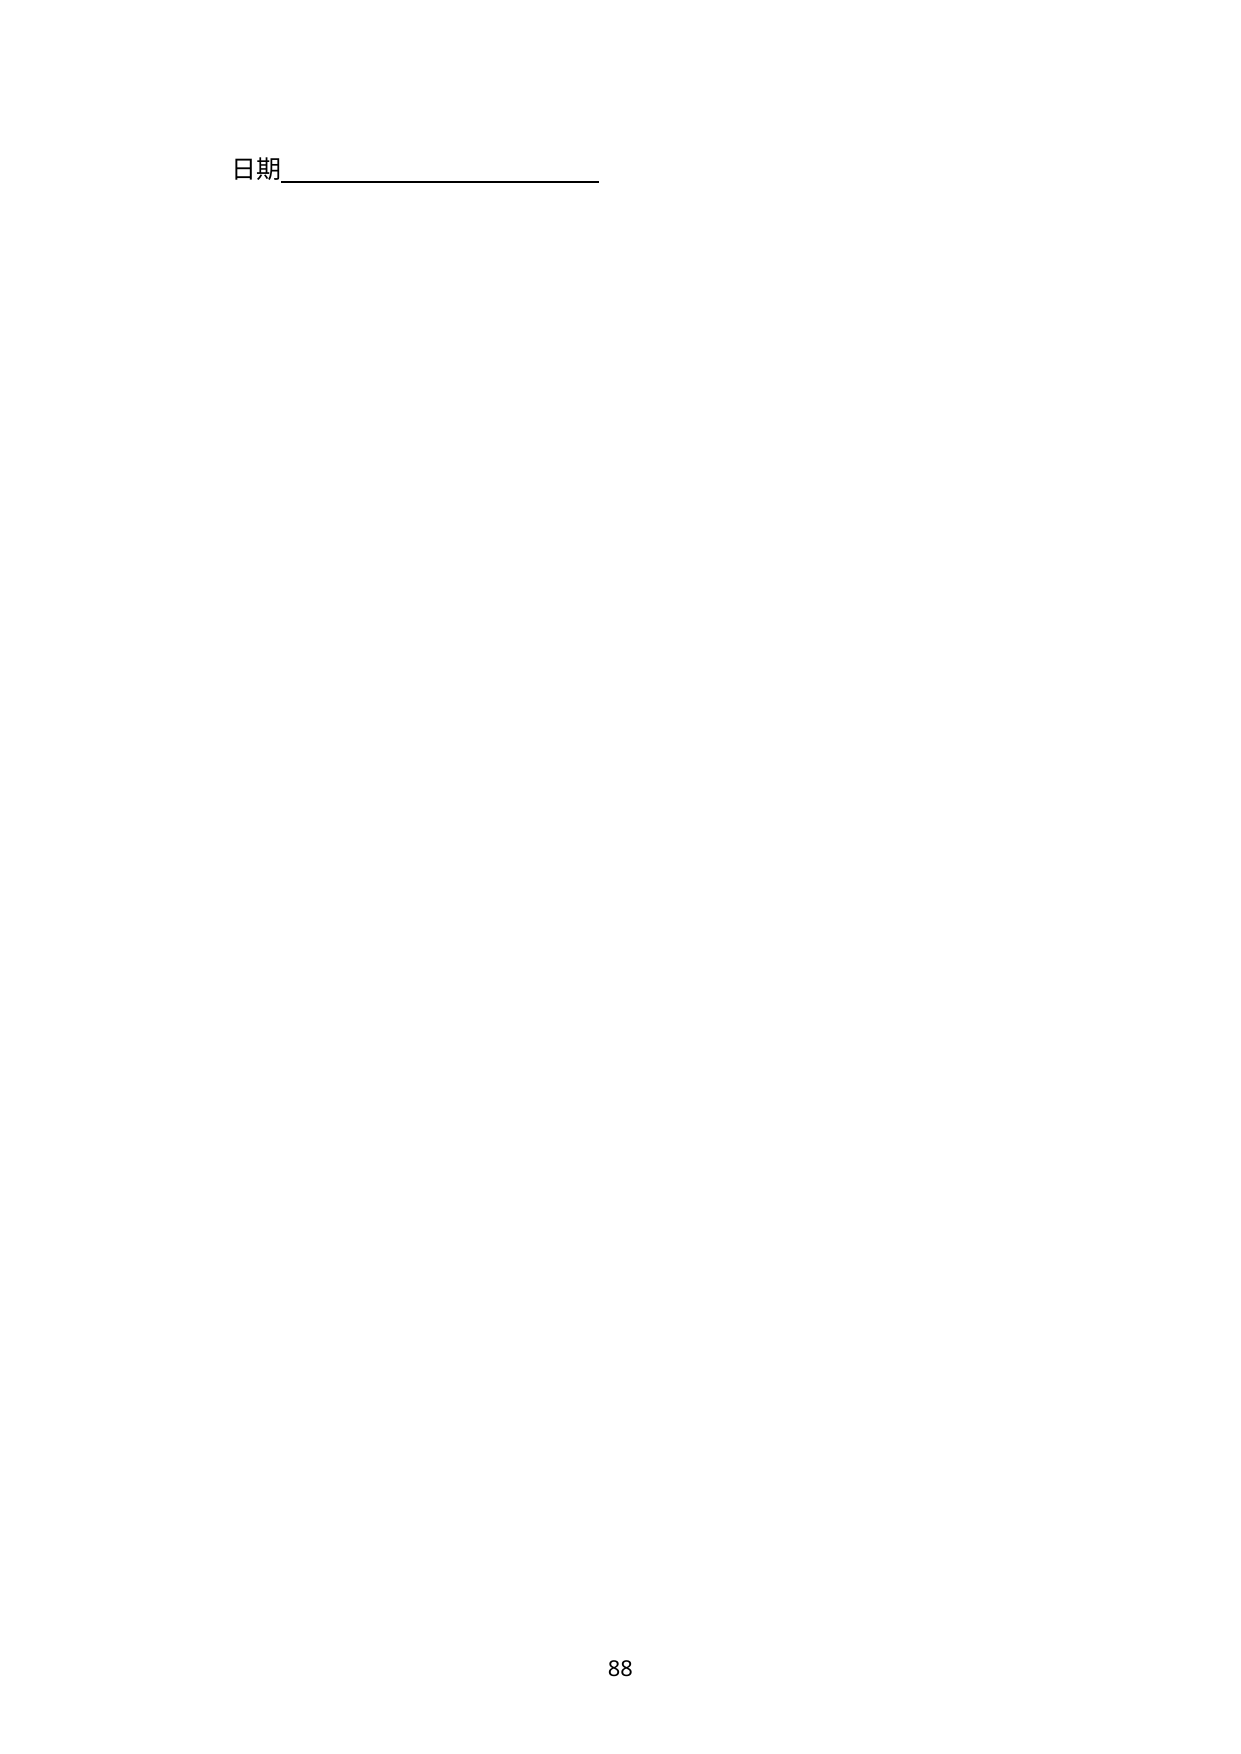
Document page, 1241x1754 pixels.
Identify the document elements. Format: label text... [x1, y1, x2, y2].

text 日期 [231, 150, 1053, 186]
